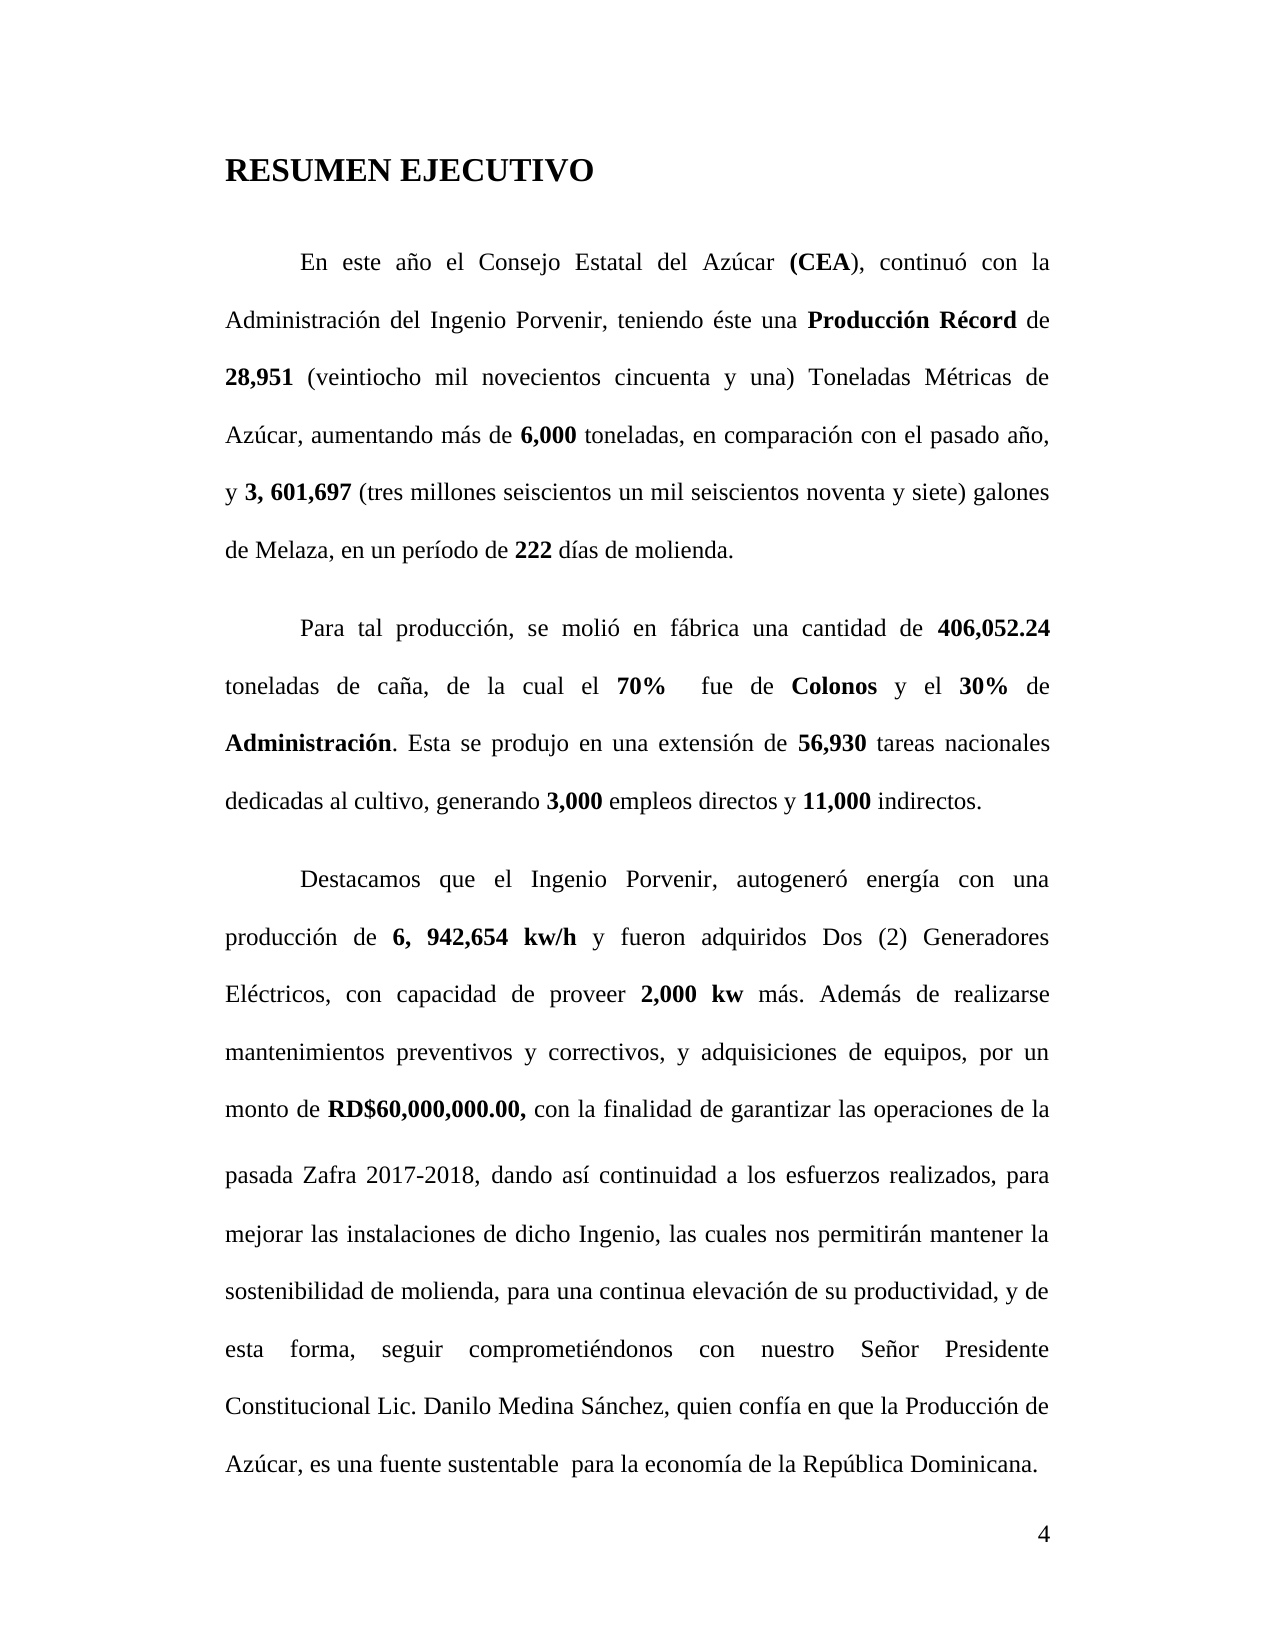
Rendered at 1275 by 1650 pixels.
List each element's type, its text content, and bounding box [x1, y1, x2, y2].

text RESUMEN EJECUTIVO [225, 150, 1050, 188]
text En este año el Consejo Estatal del Azúcar (CEA), continuó con la Administración del Ingenio Porvenir, teniendo éste una Producción Récord de 28,951 (veintiocho mil novecientos cincuenta y una) Toneladas Métricas de Azúcar, aumentando más de 6,000 toneladas, en comparación con el pasado año, y 3, 601,697 (tres millones seiscientos un mil seiscientos noventa y siete) galones de Melaza, en un período de 222 días de molienda. [225, 247, 1050, 564]
text Para tal producción, se molió en fábrica una cantidad de 406,052.24 toneladas de caña, de la cual el 70% fue de Colonos y el 30% de Administración. Esta se produjo en una extensión de 56,930 tareas nacionales dedicadas al cultivo, generando 3,000 empleos directos y 11,000 indirectos. [225, 613, 1050, 814]
text Destacamos que el Ingenio Porvenir, autogeneró energía con una producción de 6, 942,654 kw/h y fueron adquiridos Dos (2) Generadores Eléctricos, con capacidad de proveer 2,000 kw más. Además de realizarse mantenimientos preventivos y correctivos, y adquisiciones de equipos, por un monto de RD$60,000,000.00, con la finalidad de garantizar las operaciones de la pasada Zafra 2017-2018, dando así continuidad a los esfuerzos realizados, para mejorar las instalaciones de dicho Ingenio, las cuales nos permitirán mantener la sostenibilidad de molienda, para una continua elevación de su productividad, y de esta forma, seguir comprometiéndonos con nuestro Señor Presidente Constitucional Lic. Danilo Medina Sánchez, quien confía en que la Producción de Azúcar, es una fuente sustentable para la economía de la República Dominicana. [225, 864, 1050, 1477]
